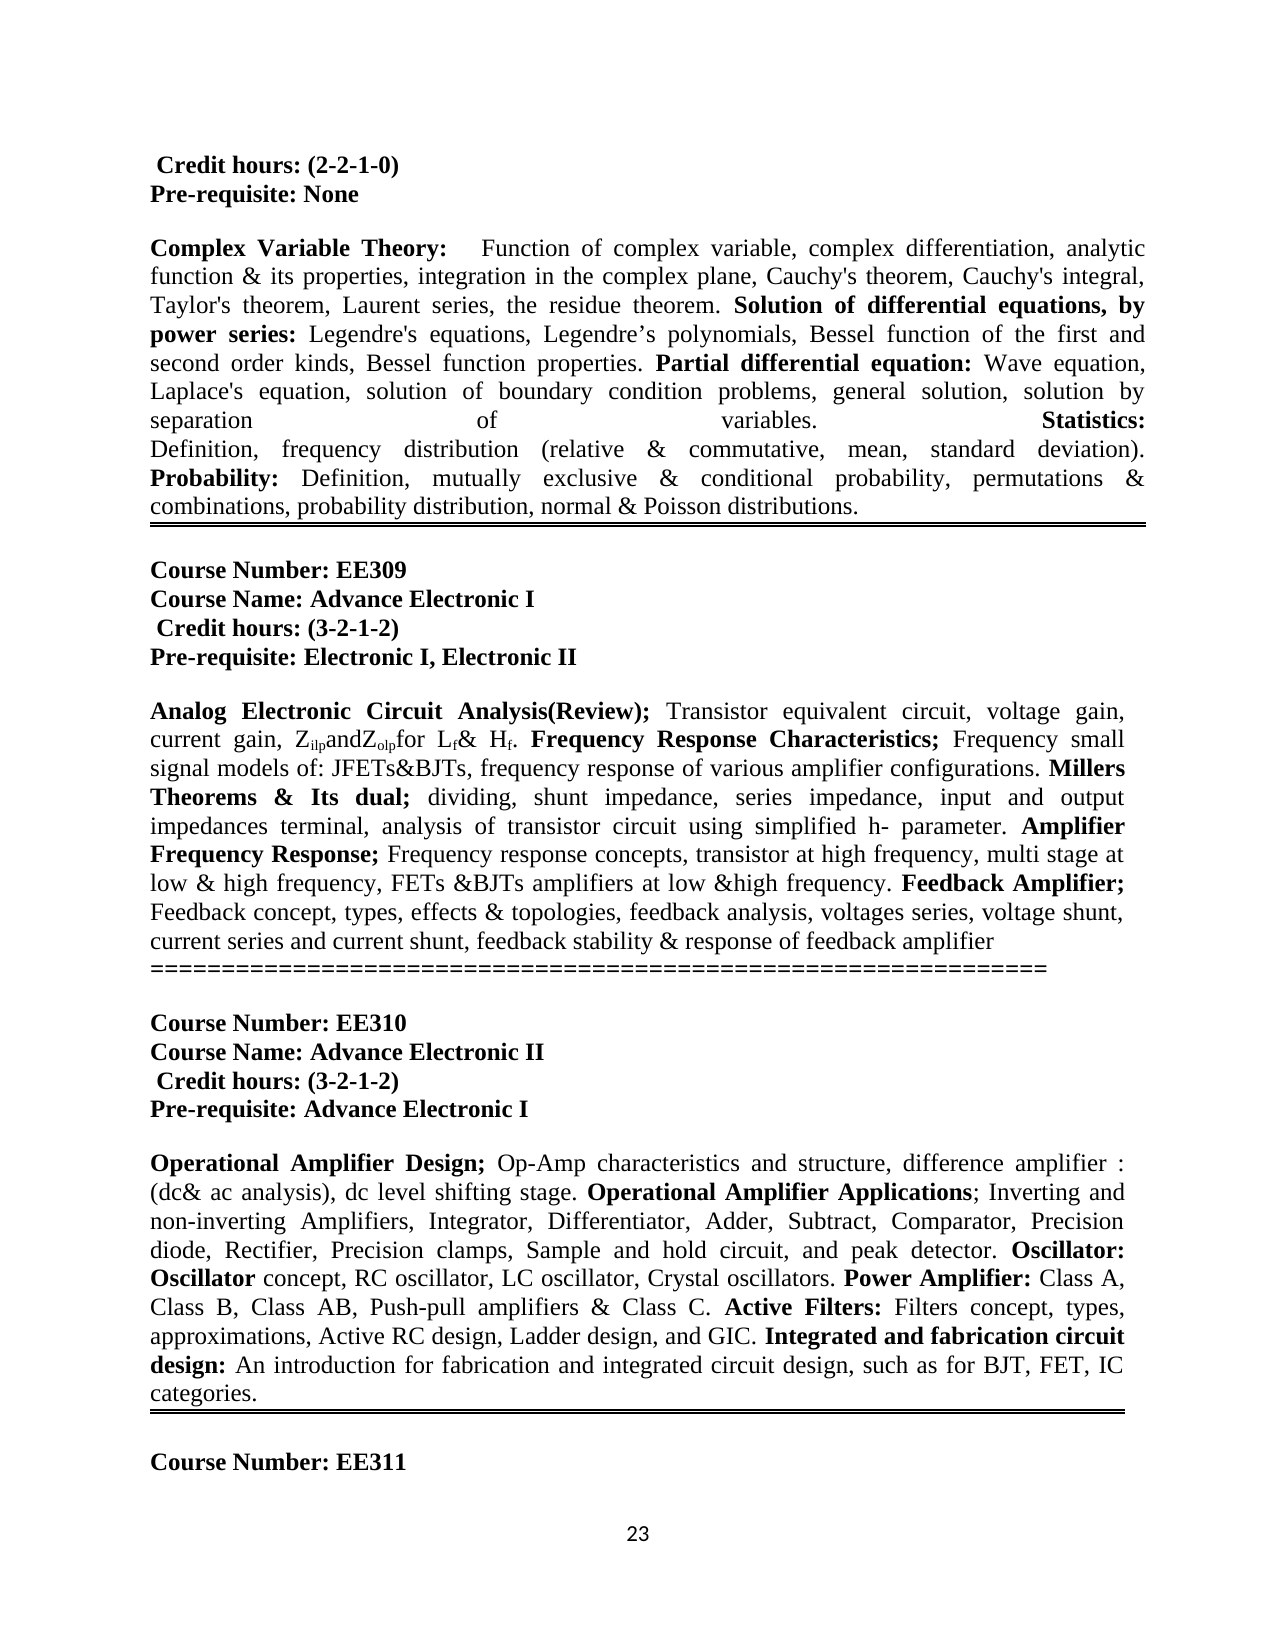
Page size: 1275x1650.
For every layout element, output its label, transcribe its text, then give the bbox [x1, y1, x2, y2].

text Pre-requisite: None [150, 179, 1125, 207]
text Course Name: Advance Electronic I [150, 584, 1125, 613]
text =============================================================== [150, 954, 1125, 983]
text Course Name: Advance Electronic II [150, 1037, 1125, 1066]
text Pre-requisite: Electronic I, Electronic II [150, 642, 1125, 671]
text Complex Variable Theory: Function of complex variable, complex differentiation, analytic function & its properties, integration in the complex plane, Cauchy's theorem, Cauchy's integral, Taylor's theorem, Laurent series, the residue theorem. Solution of differential equations, by power series: Legendre's equations, Legendre’s polynomials, Bessel function of the first and second order kinds, Bessel function properties. Partial differential equation: Wave equation, Laplace's equation, solution of boundary condition problems, general solution, solution by separation of variables. Statistics: Definition, frequency distribution (relative & commutative, mean, standard deviation). Probability: Definition, mutually exclusive & conditional probability, permutations & combinations, probability distribution, normal & Poisson distributions. [150, 233, 1146, 522]
text Operational Amplifier Design; Op-Amp characteristics and structure, difference amplifier :(dc& ac analysis), dc level shifting stage. Operational Amplifier Applications; Inverting and non-inverting Amplifiers, Integrator, Differentiator, Adder, Subtract, Comparator, Precision diode, Rectifier, Precision clamps, Sample and hold circuit, and peak detector. Oscillator: Oscillator concept, RC oscillator, LC oscillator, Crystal oscillators. Power Amplifier: Class A, Class B, Class AB, Push-pull amplifiers & Class C. Active Filters: Filters concept, types, approximations, Active RC design, Ladder design, and GIC. Integrated and fabrication circuit design: An introduction for fabrication and integrated circuit design, such as for BJT, FET, IC categories. [150, 1148, 1125, 1409]
text Course Number: EE311 [150, 1447, 1125, 1476]
text Credit hours: (3-2-1-2) [150, 1066, 1125, 1094]
text Credit hours: (3-2-1-2) [150, 613, 1125, 642]
text Course Number: EE309 [150, 556, 1125, 584]
text Analog Electronic Circuit Analysis(Review); Transistor equivalent circuit, voltage gain, current gain, ZilpandZolpfor Lf& Hf. Frequency Response Characteristics; Frequency small signal models of: JFETs&BJTs, frequency response of various amplifier configurations. Millers Theorems & Its dual; dividing, shunt impedance, series impedance, input and output impedances terminal, analysis of transistor circuit using simplified h- parameter. Amplifier Frequency Response; Frequency response concepts, transistor at high frequency, multi stage at low & high frequency, FETs &BJTs amplifiers at low &high frequency. Feedback Amplifier; Feedback concept, types, effects & topologies, feedback analysis, voltages series, voltage shunt, current series and current shunt, feedback stability & response of feedback amplifier [150, 696, 1125, 954]
text Course Number: EE310 [150, 1008, 1125, 1037]
text Pre-requisite: Advance Electronic I [150, 1094, 1125, 1123]
text Credit hours: (2-2-1-0) [150, 150, 1125, 179]
